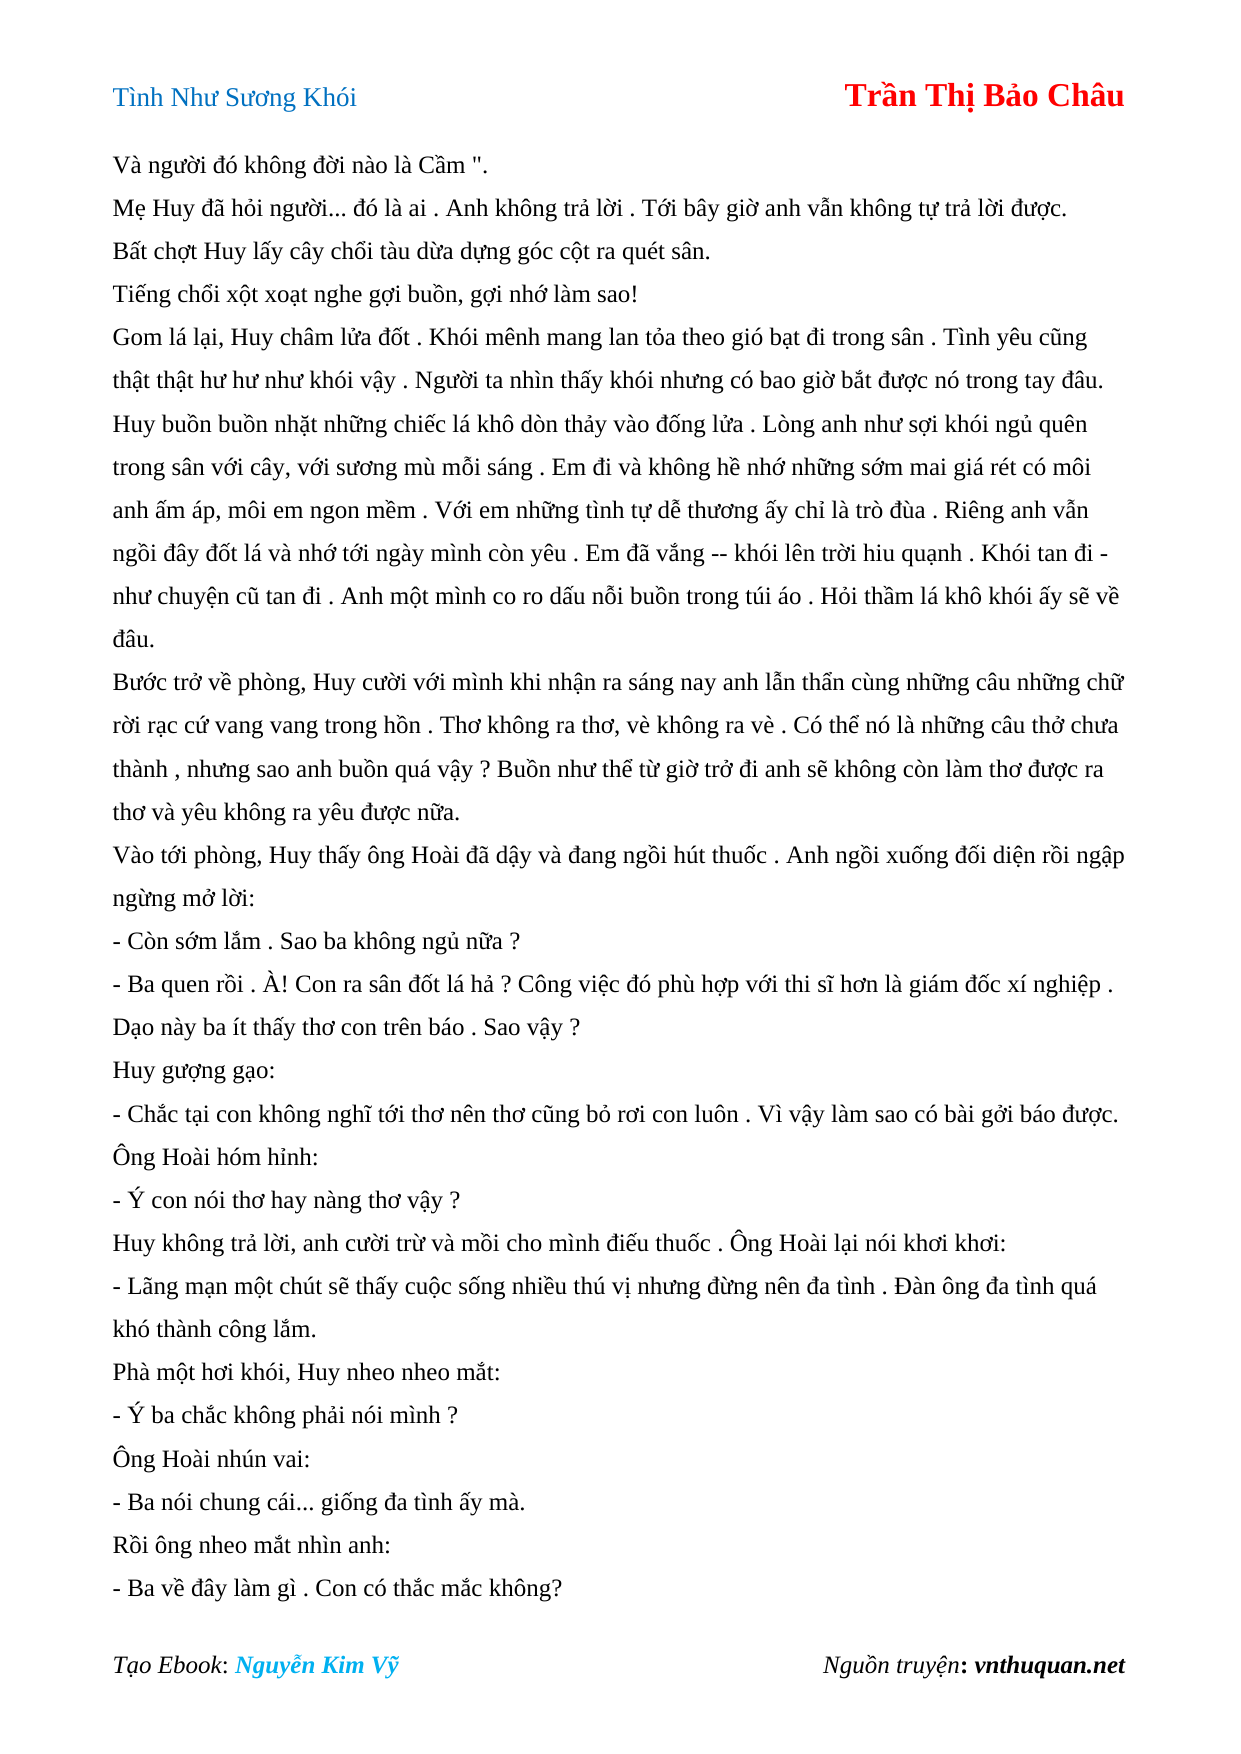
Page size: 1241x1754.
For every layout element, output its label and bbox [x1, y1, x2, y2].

text [112, 150, 1128, 1602]
